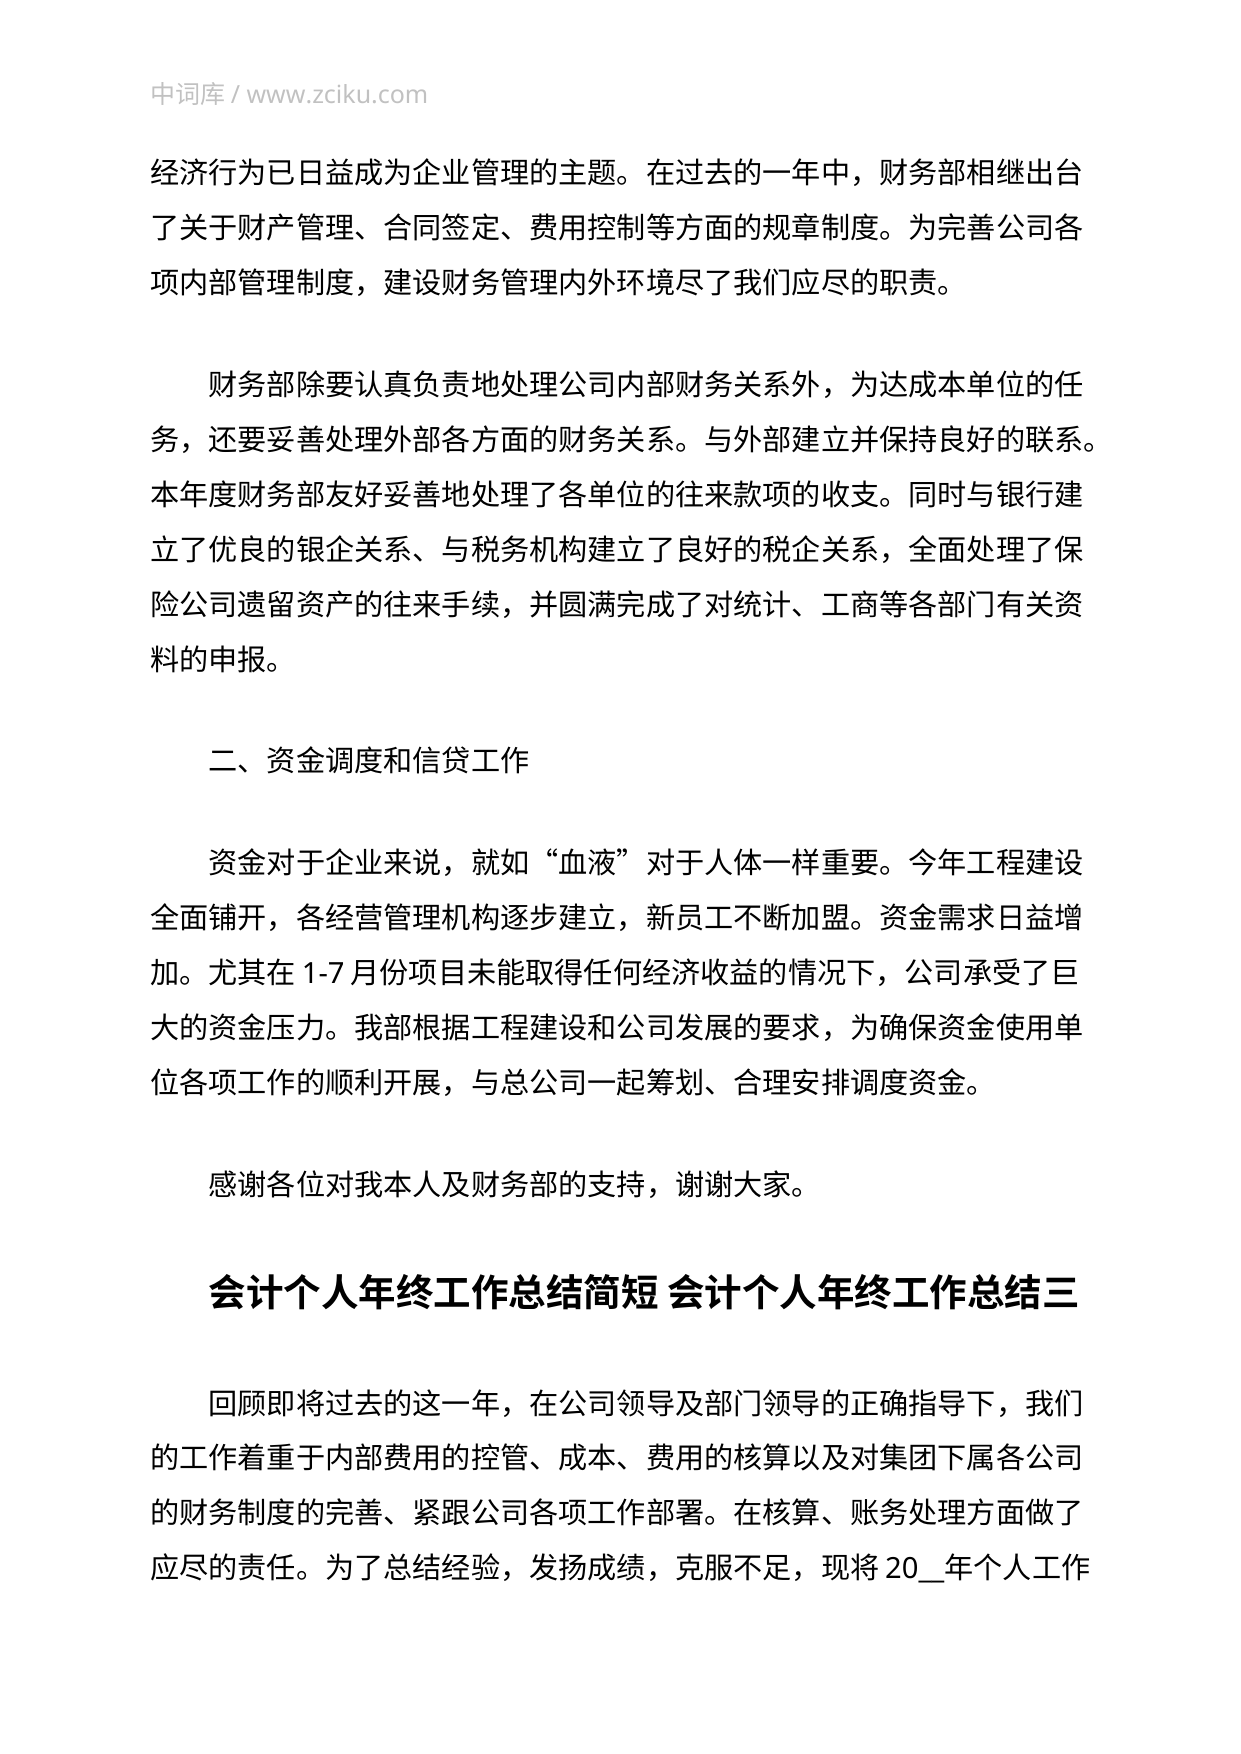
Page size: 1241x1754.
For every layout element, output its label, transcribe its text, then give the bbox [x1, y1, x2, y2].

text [150, 150, 1090, 302]
text 资金对于企业来说，就如“血液”对于人体一样重要。今年工程建设全面铺开，各经营管理机构逐步建立，新员工不断加盟。资金需求日益增加。尤其在1-7月份项目未能取得任何经济收益的情况下，公司承受了巨大的资金压力。我部根据工程建设和公司发展的要求，为确保资金使用单位各项工作的顺利开展，与总公司一起筹划、合理安排调度资金。 [150, 839, 1090, 1102]
text 感谢各位对我本人及财务部的支持，谢谢大家。 [150, 1161, 1090, 1203]
text 财务部除要认真负责地处理公司内部财务关系外，为达成本单位的任务，还要妥善处理外部各方面的财务关系。与外部建立并保持良好的联系。本年度财务部友好妥善地处理了各单位的往来款项的收支。同时与银行建立了优良的银企关系、与税务机构建立了良好的税企关系，全面处理了保险公司遗留资产的往来手续，并圆满完成了对统计、工商等各部门有关资料的申报。 [150, 362, 1090, 678]
text 会计个人年终工作总结简短 会计个人年终工作总结三 [150, 1263, 1090, 1317]
text 二、资金调度和信贷工作 [150, 738, 1090, 780]
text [150, 1380, 1090, 1587]
